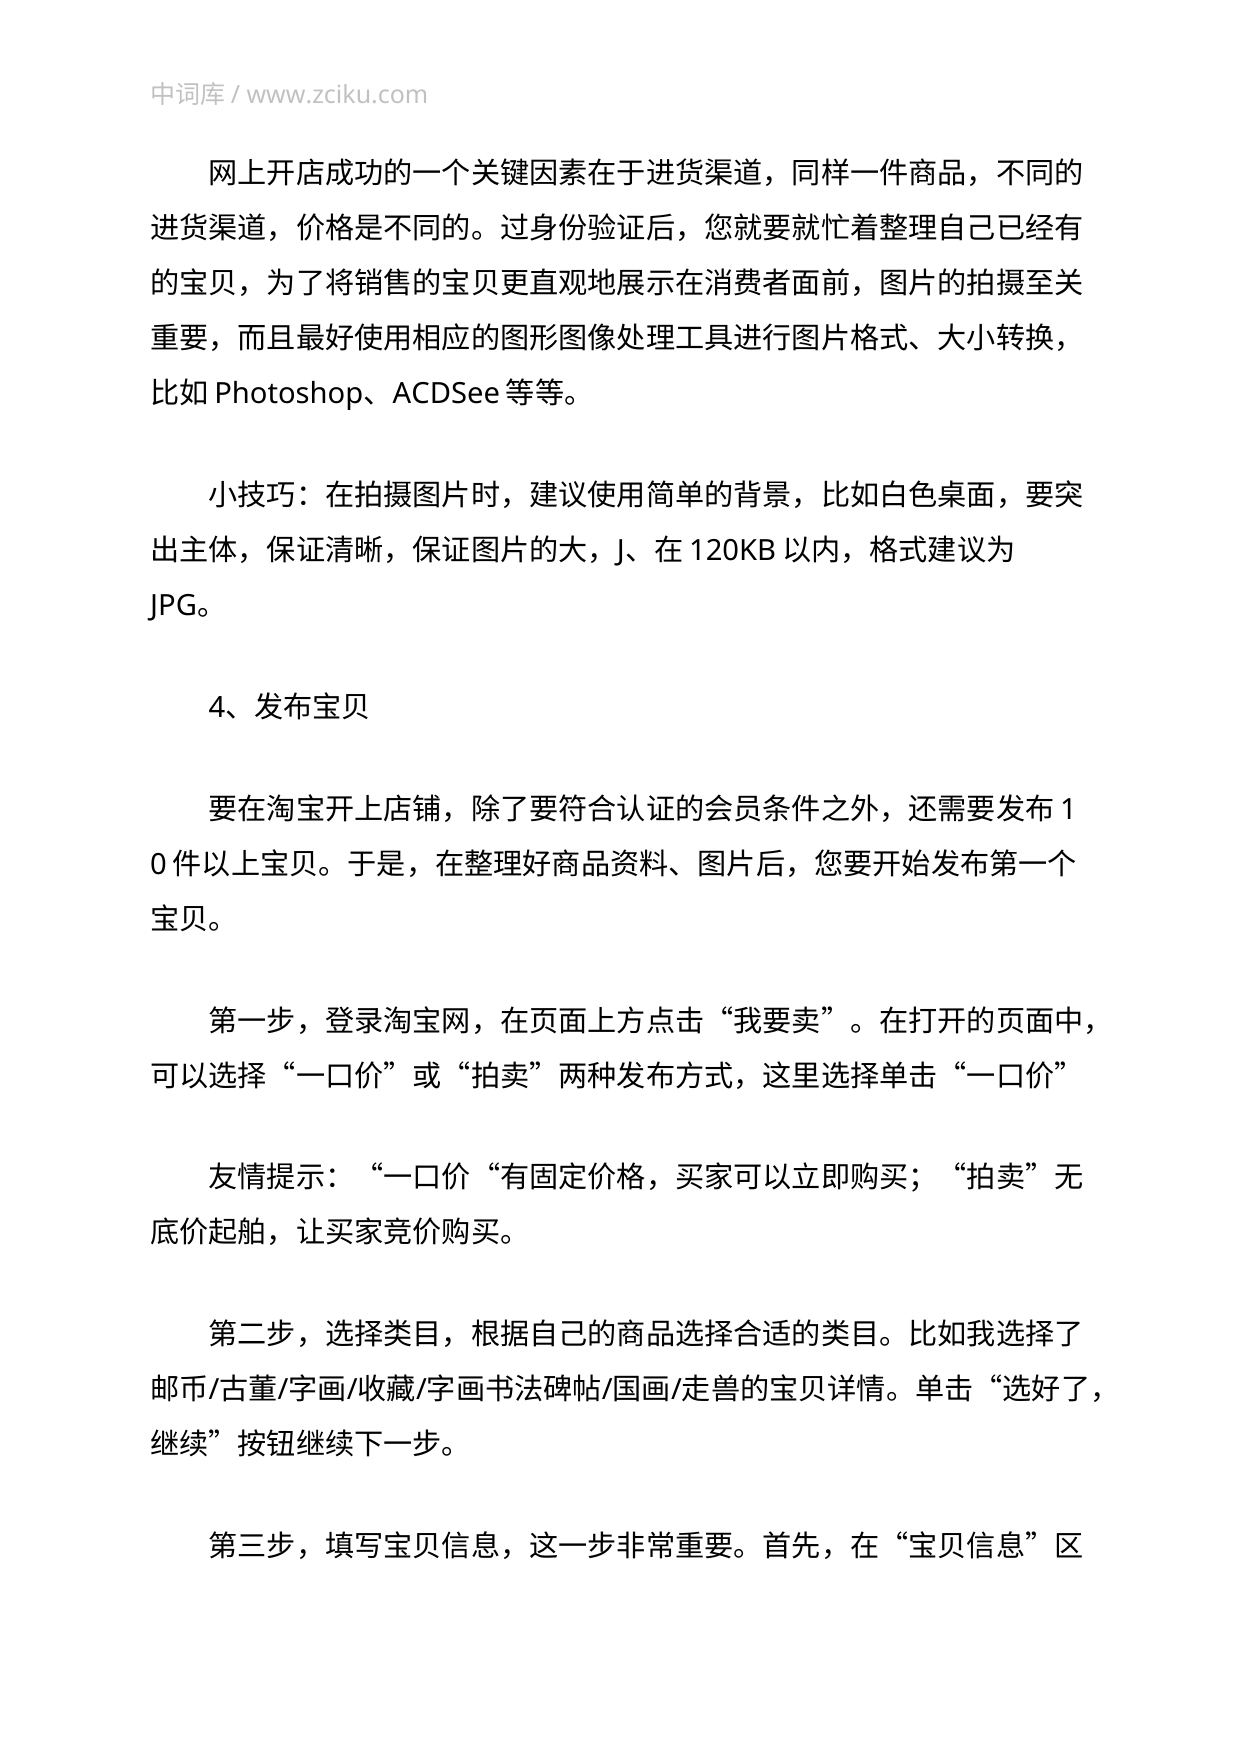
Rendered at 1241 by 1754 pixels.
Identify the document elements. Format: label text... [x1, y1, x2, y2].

text 要在淘宝开上店铺，除了要符合认证的会员条件之外，还需要发布1 0件以上宝贝。于是，在整理好商品资料、图片后，您要开始发布第一个宝贝。 [150, 785, 1090, 938]
text 小技巧：在拍摄图片时，建议使用简单的背景，比如白色桌面，要突出主体，保证清晰，保证图片的大，J、在120KB以内，格式建议为JPG。 [150, 472, 1090, 624]
text 第二步，选择类目，根据自己的商品选择合适的类目。比如我选择了 邮币/古董/字画/收藏/字画书法碑帖/国画/走兽的宝贝详情。单击“选好了，继续”按钮继续下一步。 [150, 1311, 1090, 1463]
text 友情提示：“一口价“有固定价格，买家可以立即购买；“拍卖”无底价起舶，让买家竞价购买。 [150, 1154, 1090, 1251]
text 4、发布宝贝 [150, 683, 1090, 726]
text 第一步，登录淘宝网，在页面上方点击“我要卖”。在打开的页面中，可以选择“一口价”或“拍卖”两种发布方式，这里选择单击“一口价” [150, 997, 1090, 1094]
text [150, 1522, 1090, 1564]
text 网上开店成功的一个关键因素在于进货渠道，同样一件商品，不同的进货渠道，价格是不同的。过身份验证后，您就要就忙着整理自己已经有的宝贝，为了将销售的宝贝更直观地展示在消费者面前，图片的拍摄至关重要，而且最好使用相应的图形图像处理工具进行图片格式、大小转换，比如Photoshop、ACDSee等等。 [150, 150, 1090, 412]
